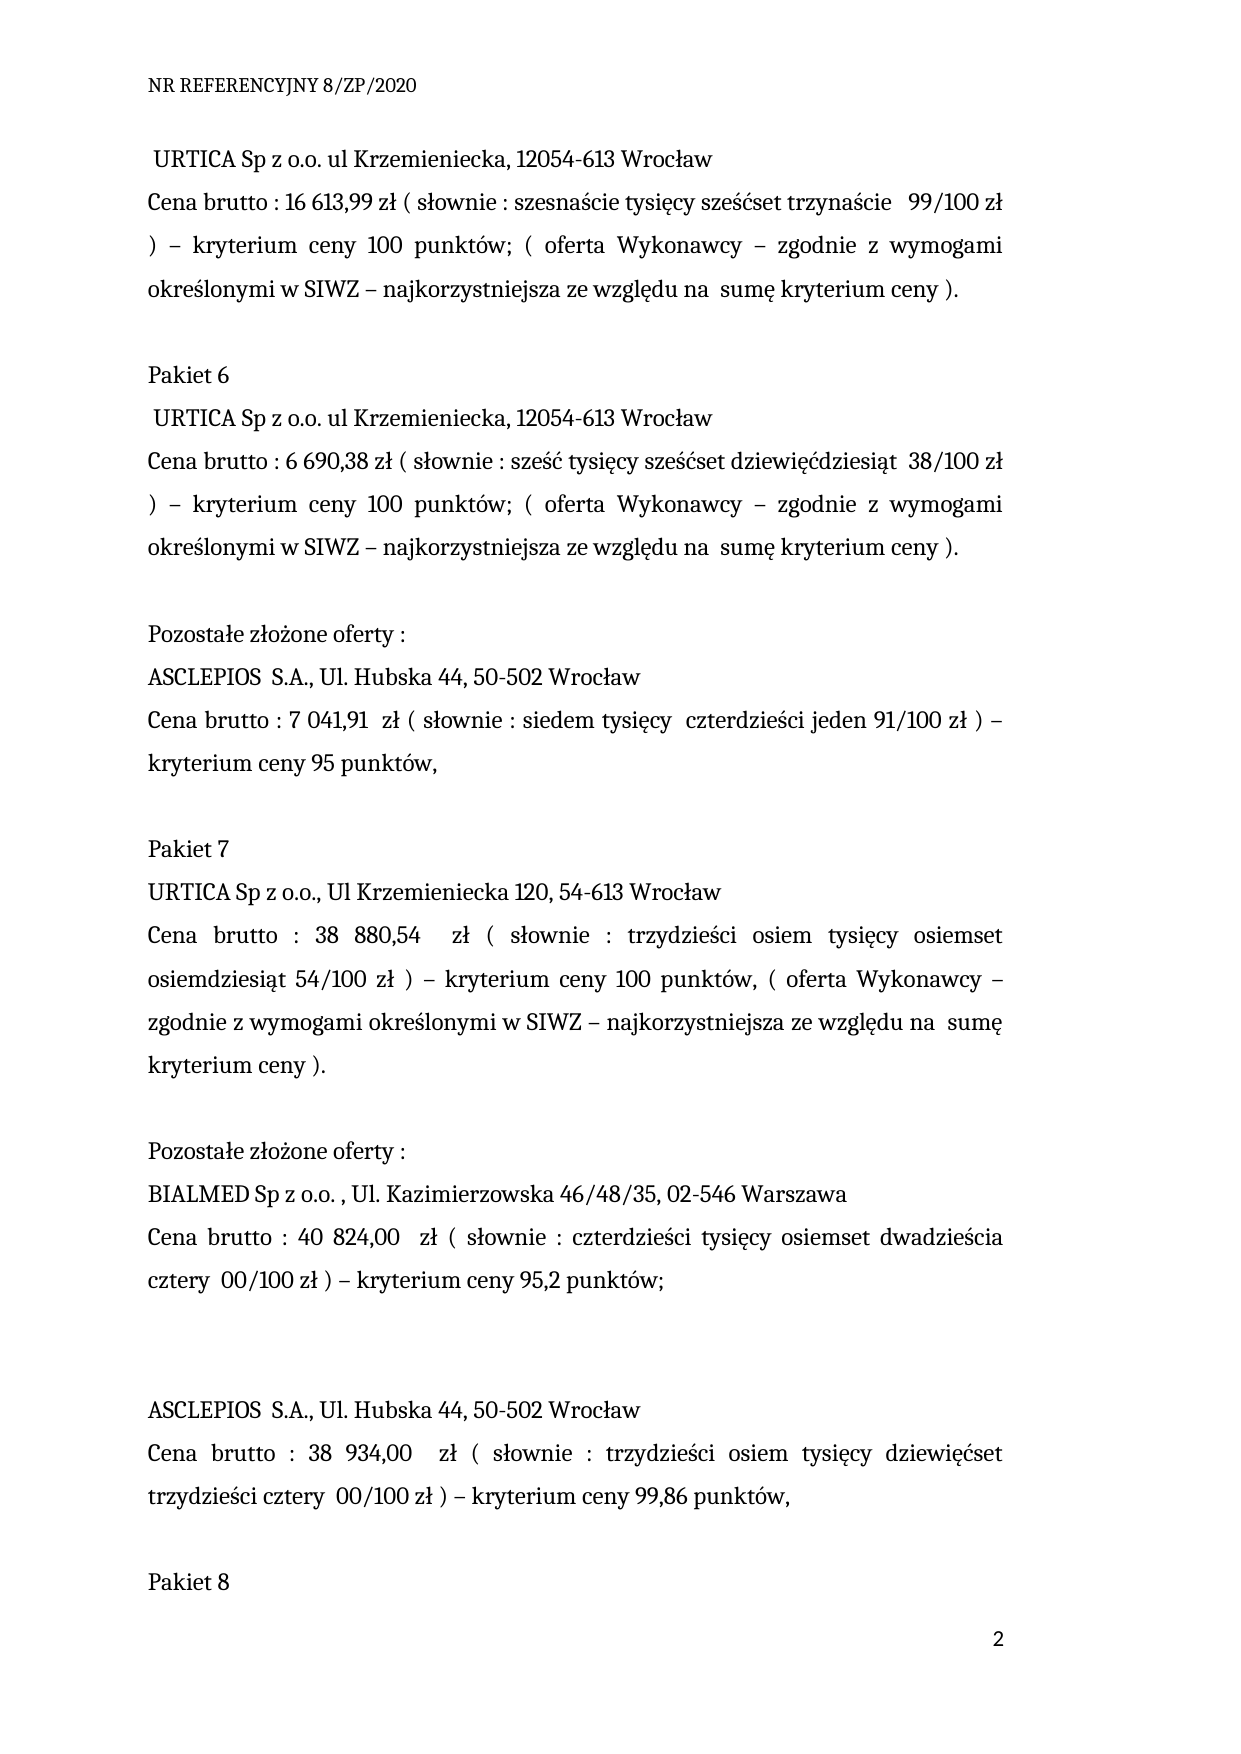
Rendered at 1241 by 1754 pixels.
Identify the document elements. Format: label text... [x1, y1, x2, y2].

text Pakiet 7 [148, 835, 1004, 864]
text Pakiet 8 [148, 1568, 1004, 1597]
text URTICA Sp z o.o. ul Krzemieniecka, 12054-613 Wrocław [148, 404, 1004, 433]
text Cena brutto : 38 880,54 zł ( słownie : trzydzieści osiem tysięcy osiemset osiemdziesiąt 54/100 zł ) – kryterium ceny 100 punktów, ( oferta Wykonawcy – zgodnie z wymogami określonymi w SIWZ – najkorzystniejsza ze względu na sumę kryterium ceny ). [148, 921, 1004, 1079]
text BIALMED Sp z o.o. , Ul. Kazimierzowska 46/48/35, 02-546 Warszawa [148, 1180, 1004, 1209]
text ASCLEPIOS S.A., Ul. Hubska 44, 50-502 Wrocław [148, 1396, 1004, 1424]
text Cena brutto : 7 041,91 zł ( słownie : siedem tysięcy czterdzieści jeden 91/100 zł ) – kryterium ceny 95 punktów, [148, 706, 1004, 778]
text ASCLEPIOS S.A., Ul. Hubska 44, 50-502 Wrocław [148, 663, 1004, 691]
text URTICA Sp z o.o. ul Krzemieniecka, 12054-613 Wrocław [148, 145, 1004, 174]
text Pozostałe złożone oferty : [148, 1137, 1004, 1166]
text Cena brutto : 40 824,00 zł ( słownie : czterdzieści tysięcy osiemset dwadzieścia cztery 00/100 zł ) – kryterium ceny 95,2 punktów; [148, 1223, 1004, 1295]
text Cena brutto : 38 934,00 zł ( słownie : trzydzieści osiem tysięcy dziewięćset trzydzieści cztery 00/100 zł ) – kryterium ceny 99,86 punktów, [148, 1439, 1004, 1511]
text Pakiet 6 [148, 361, 1004, 389]
text Cena brutto : 16 613,99 zł ( słownie : szesnaście tysięcy sześćset trzynaście 99/100 zł ) – kryterium ceny 100 punktów; ( oferta Wykonawcy – zgodnie z wymogami określonymi w SIWZ – najkorzystniejsza ze względu na sumę kryterium ceny ). [148, 188, 1004, 303]
text Cena brutto : 6 690,38 zł ( słownie : sześć tysięcy sześćset dziewięćdziesiąt 38/100 zł ) – kryterium ceny 100 punktów; ( oferta Wykonawcy – zgodnie z wymogami określonymi w SIWZ – najkorzystniejsza ze względu na sumę kryterium ceny ). [148, 447, 1004, 562]
text Pozostałe złożone oferty : [148, 619, 1004, 648]
text URTICA Sp z o.o., Ul Krzemieniecka 120, 54-613 Wrocław [148, 878, 1004, 907]
